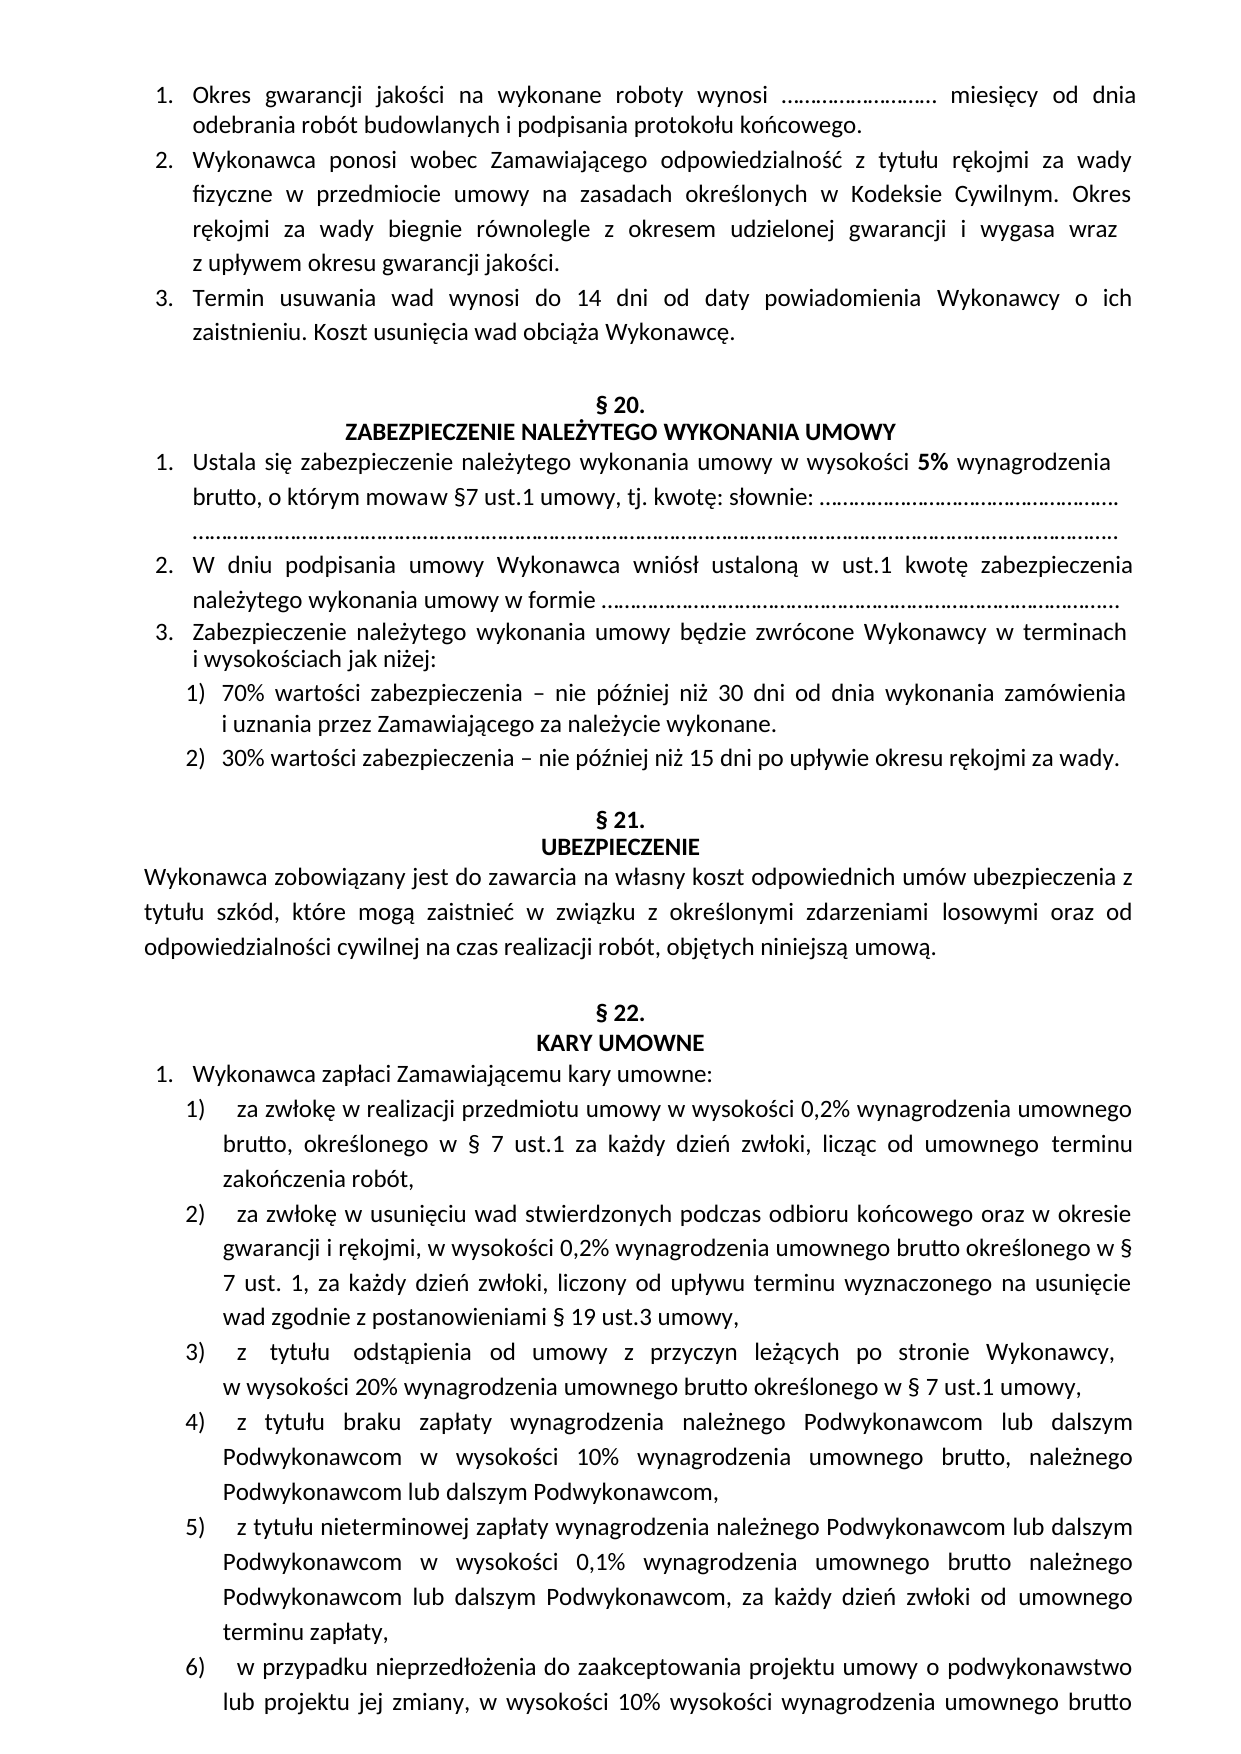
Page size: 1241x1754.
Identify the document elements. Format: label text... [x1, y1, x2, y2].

subtitle UBEZPIECZENIE [226, 834, 1015, 861]
list Wykonawca zapłaci Zamawiającemu kary umowne: [155, 1058, 1136, 1088]
list Zabezpieczenie należytego wykonania umowy będzie zwrócone Wykonawcy w terminach i wysokościach jak niżej: [155, 619, 1136, 673]
list z tytułu nieterminowej zapłaty wynagrodzenia należnego Podwykonawcom lub dalszym Podwykonawcom w wysokości 0,1% wynagrodzenia umownego brutto należnego Podwykonawcom lub dalszym Podwykonawcom, za każdy dzień zwłoki od umownego terminu zapłaty, [185, 1511, 1133, 1646]
list za zwłokę w realizacji przedmiotu umowy w wysokości 0,2% wynagrodzenia umownego brutto, określonego w § 7 ust.1 za każdy dzień zwłoki, licząc od umownego terminu zakończenia robót, [185, 1093, 1133, 1193]
text § 20. [226, 392, 1015, 419]
list Termin usuwania wad wynosi do 14 dni od daty powiadomienia Wykonawcy o ich zaistnieniu. Koszt usunięcia wad obciąża Wykonawcę. [155, 283, 1133, 347]
list 70% wartości zabezpieczenia – nie później niż 30 dni od dnia wykonania zamówienia i uznania przez Zamawiającego za należycie wykonane. [185, 677, 1136, 738]
text § 22. [226, 997, 1015, 1027]
text brutto, o którym mowa w §7 ust.1 umowy, tj. kwotę: słownie: ……………………………………………. [192, 481, 1136, 511]
list Okres gwarancji jakości na wykonane roboty wynosi ……………………… miesięcy od dnia odebrania robót budowlanych i podpisania protokołu końcowego. [155, 79, 1136, 140]
list W dniu podpisania umowy Wykonawca wniósł ustaloną w ust.1 kwotę zabezpieczenia należytego wykonania umowy w formie ……………………………………………………………………………... [155, 549, 1133, 615]
list Ustala się zabezpieczenie należytego wykonania umowy w wysokości 5% wynagrodzenia [155, 446, 1136, 477]
list za zwłokę w usunięciu wad stwierdzonych podczas odbioru końcowego oraz w okresie gwarancji i rękojmi, w wysokości 0,2% wynagrodzenia umownego brutto określonego w § 7 ust. 1, za każdy dzień zwłoki, liczony od upływu terminu wyznaczonego na usunięcie wad zgodnie z postanowieniami § 19 ust.3 umowy, [185, 1198, 1133, 1332]
subtitle ZABEZPIECZENIE NALEŻYTEGO WYKONANIA UMOWY [226, 419, 1015, 446]
text Wykonawca zobowiązany jest do zawarcia na własny koszt odpowiednich umów ubezpieczenia z tytułu szkód, które mogą zaistnieć w związku z określonymi zdarzeniami losowymi oraz od odpowiedzialności cywilnej na czas realizacji robót, objętych niniejszą umową. [144, 861, 1133, 962]
list z tytułu braku zapłaty wynagrodzenia należnego Podwykonawcom lub dalszym Podwykonawcom w wysokości 10% wynagrodzenia umownego brutto, należnego Podwykonawcom lub dalszym Podwykonawcom, [185, 1406, 1133, 1506]
subtitle KARY UMOWNE [226, 1027, 1015, 1058]
list Wykonawca ponosi wobec Zamawiającego odpowiedzialność z tytułu rękojmi za wady fizyczne w przedmiocie umowy na zasadach określonych w Kodeksie Cywilnym. Okres rękojmi za wady biegnie równolegle z okresem udzielonej gwarancji i wygasa wraz z upływem okresu gwarancji jakości. [155, 144, 1133, 278]
text § 21. [226, 807, 1015, 834]
text …………………………………………………………………………………………………………………………………………….. [192, 515, 1136, 546]
list 30% wartości zabezpieczenia – nie później niż 15 dni po upływie okresu rękojmi za wady. [185, 742, 1136, 773]
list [185, 1651, 1133, 1716]
list z tytułu odstąpienia od umowy z przyczyn leżących po stronie Wykonawcy, w wysokości 20% wynagrodzenia umownego brutto określonego w § 7 ust.1 umowy, [185, 1336, 1133, 1401]
